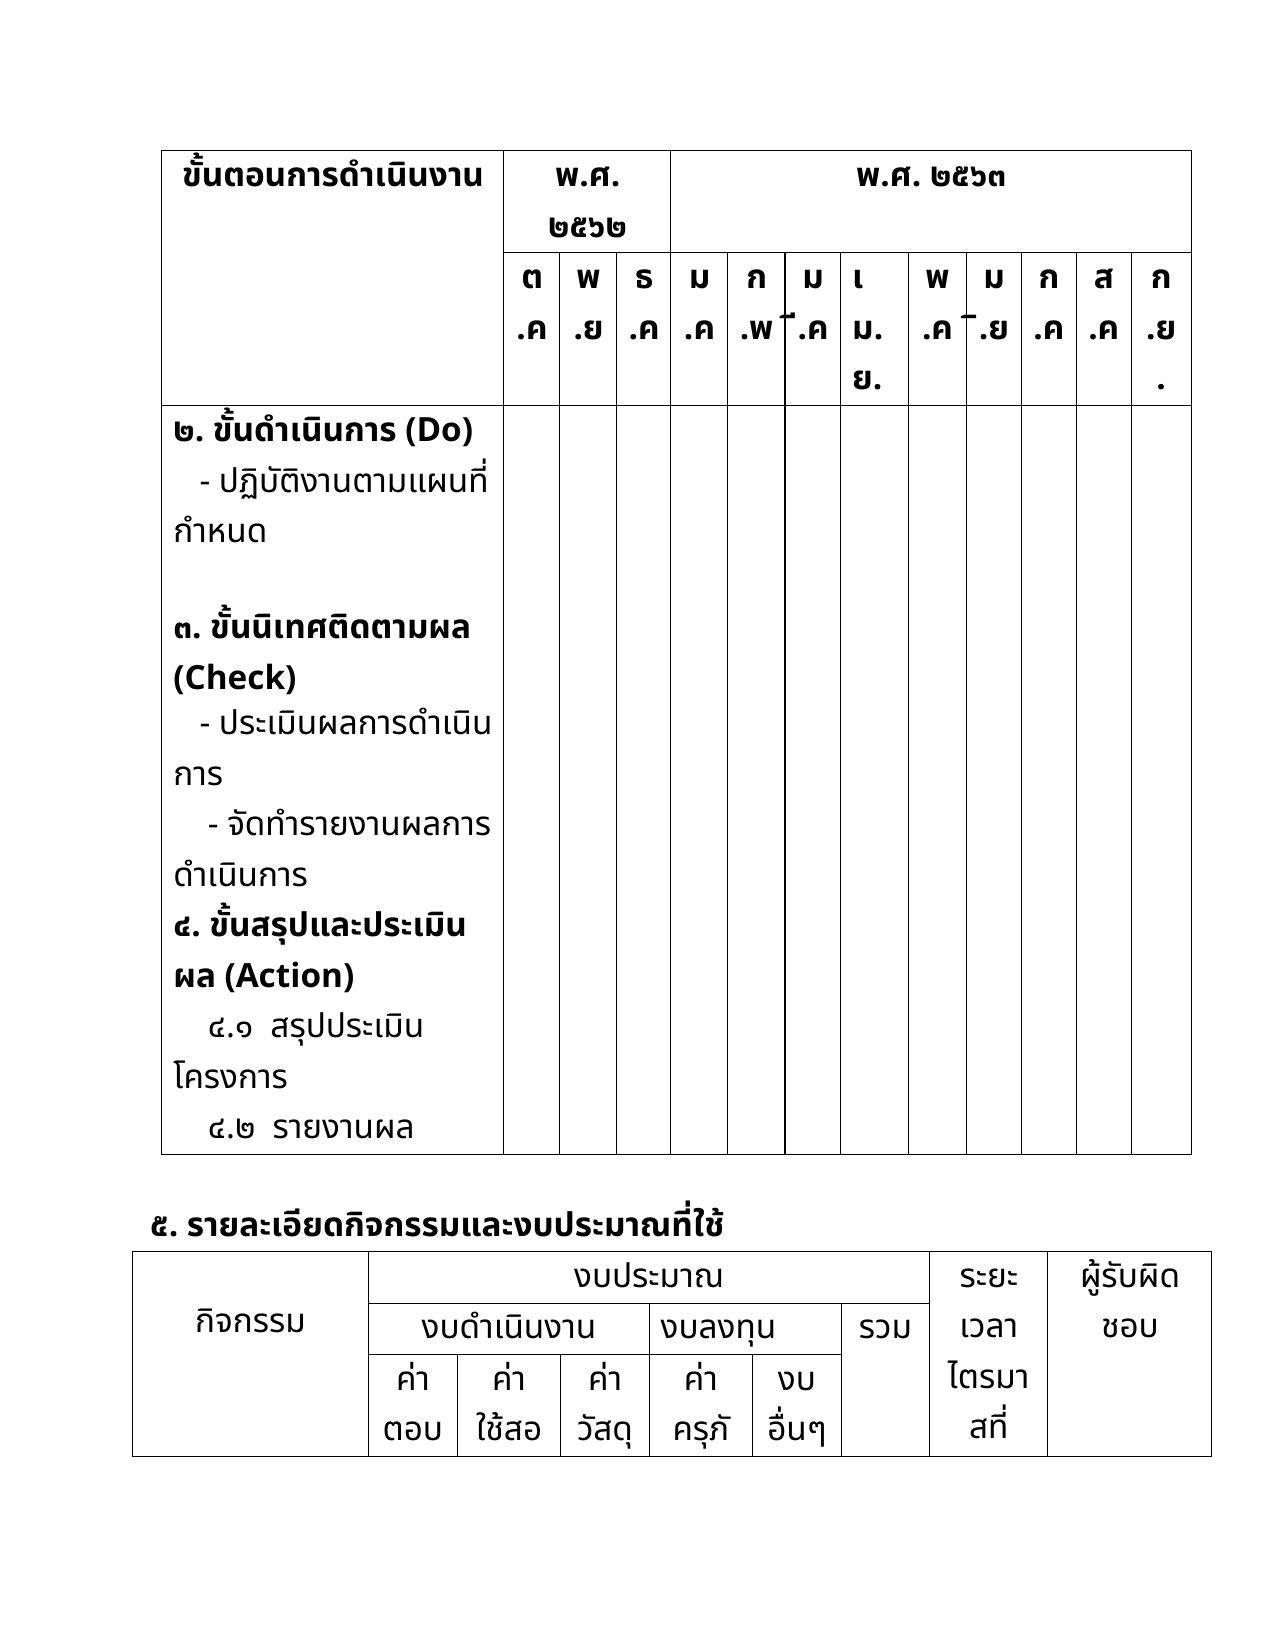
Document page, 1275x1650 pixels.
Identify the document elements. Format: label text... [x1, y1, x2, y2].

table_cell พ.ค [909, 253, 966, 405]
table_cell [671, 406, 727, 1154]
table_cell ธ.ค [617, 253, 670, 405]
table_cell ก.ย. [1132, 253, 1191, 405]
table_header ระยะเวลา ไตรมาสที่ [930, 1252, 1047, 1456]
table_cell รวม [842, 1304, 929, 1456]
table_cell มี.ค [786, 253, 840, 405]
table_cell ม.ค [671, 253, 727, 405]
table_cell [909, 406, 966, 1154]
table_cell ก.ค [1022, 253, 1076, 405]
table_cell ค่าวัสดุ [561, 1355, 649, 1456]
table_cell [1077, 406, 1131, 1154]
table_cell งบอื่นๆ [753, 1355, 841, 1456]
table_cell ค่าตอบ แทน [369, 1355, 457, 1456]
table_header ขั้นตอนการดำเนินงาน [162, 151, 503, 405]
table_cell [1022, 406, 1076, 1154]
table_cell พ.ย [560, 253, 616, 405]
table_cell [841, 406, 908, 1154]
table_header พ.ศ. ๒๕๖๒ [504, 151, 670, 252]
table_header ผู้รับผิดชอบ [1048, 1252, 1211, 1456]
table_header กิจกรรม [133, 1252, 368, 1456]
table_cell [786, 406, 840, 1154]
table_cell ค่าใช้สอย [458, 1355, 560, 1456]
table_cell [560, 406, 616, 1154]
table_cell งบลงทุน [650, 1304, 841, 1354]
table_cell [967, 406, 1021, 1154]
table_header พ.ศ. ๒๕๖๓ [671, 151, 1191, 252]
text ๕. รายละเอียดกิจกรรมและงบประมาณที่ใช้ [150, 1200, 1125, 1251]
table_cell เม.ย. [841, 253, 908, 405]
table_cell ส.ค [1077, 253, 1131, 405]
table_cell งบดำเนินงาน [369, 1304, 649, 1354]
table_cell มิ.ย [967, 253, 1021, 405]
table_cell ต.ค [504, 253, 559, 405]
table_cell [1132, 406, 1191, 1154]
table_cell ค่าครุภัณฑ์ [650, 1355, 752, 1456]
table_cell [617, 406, 670, 1154]
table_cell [162, 406, 503, 1154]
table_header งบประมาณ [369, 1252, 929, 1302]
table_cell ก.พ [728, 253, 784, 405]
table_cell [728, 406, 784, 1154]
table_cell [504, 406, 559, 1154]
